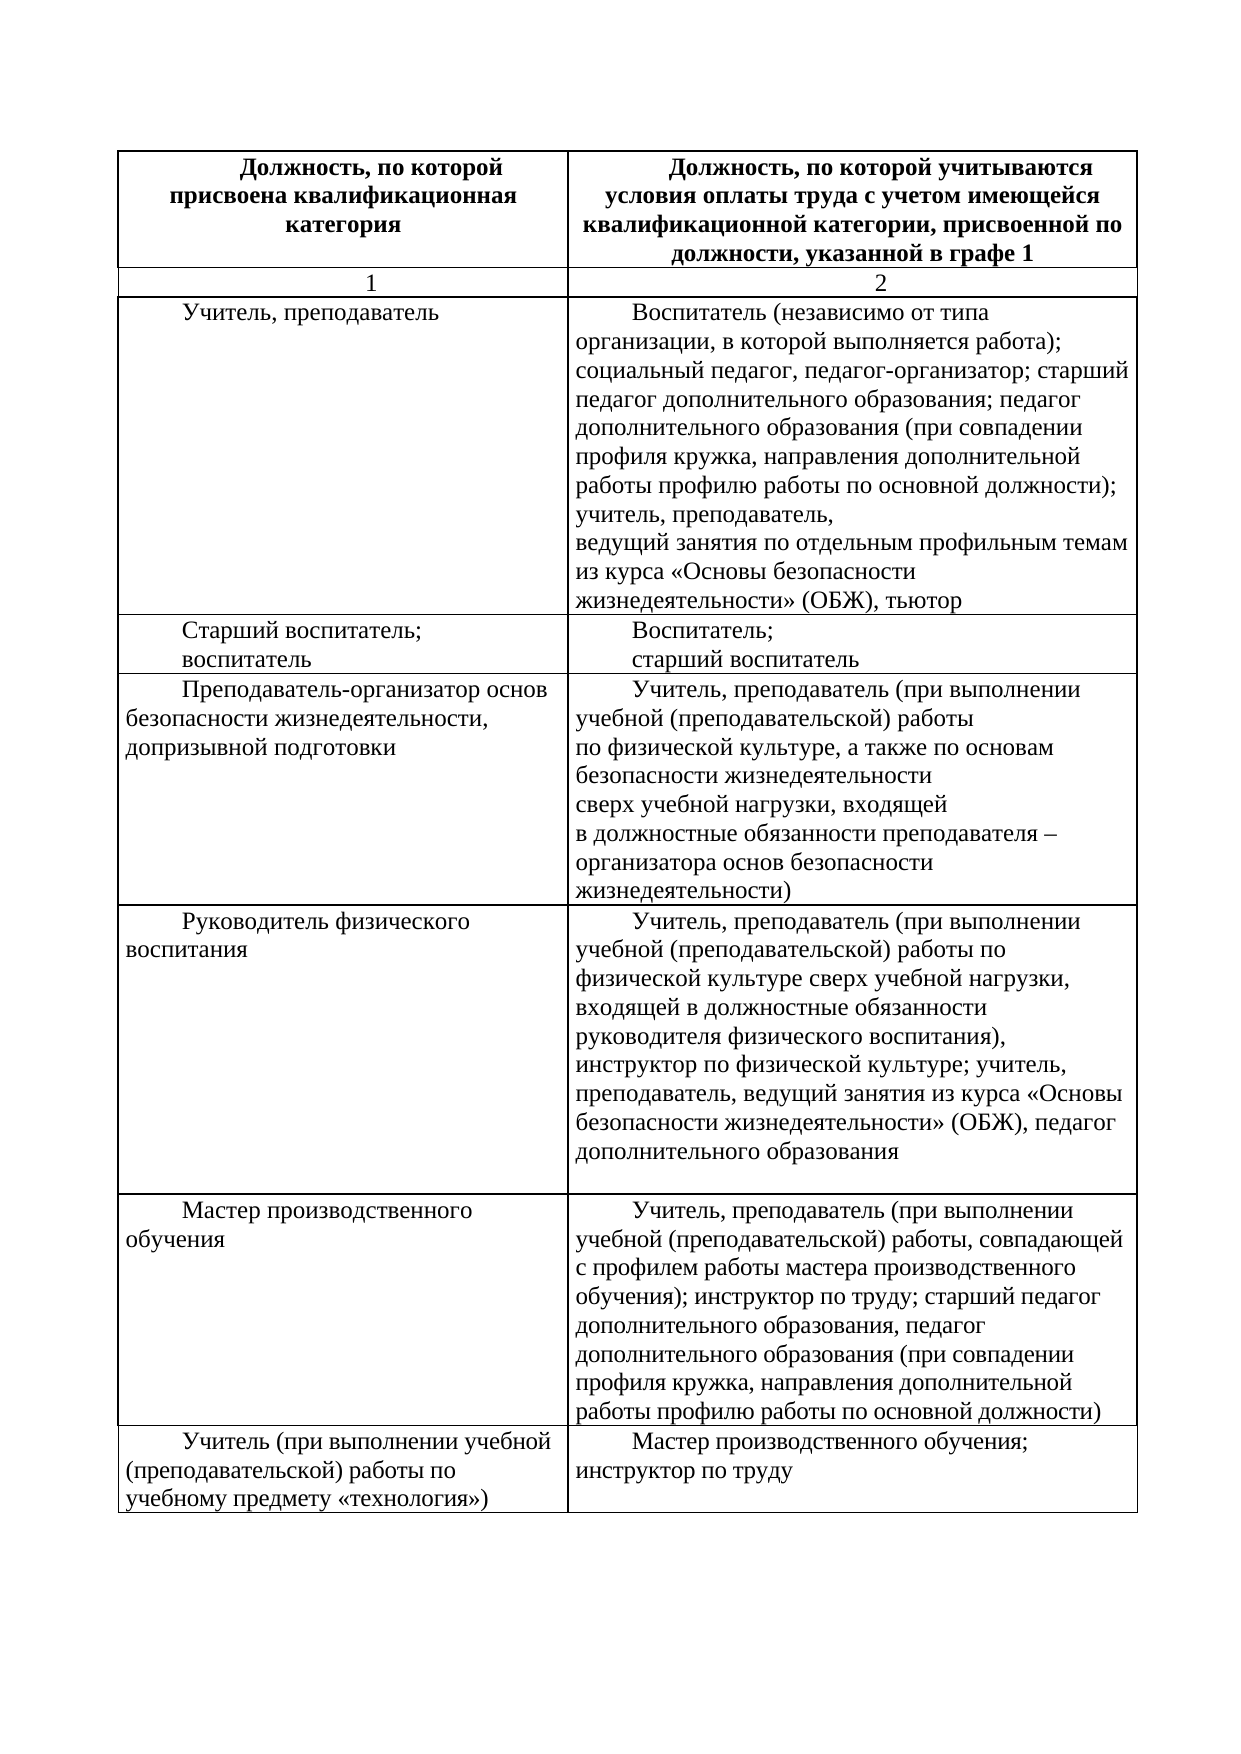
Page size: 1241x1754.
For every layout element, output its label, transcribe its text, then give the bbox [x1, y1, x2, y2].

table_cell Старший воспитатель; воспитатель [119, 615, 567, 673]
table_header Должность, по которой присвоена квалификационная категория [119, 152, 567, 267]
table_cell Учитель, преподаватель (при выполнении учебной (преподавательской) работы по физической культуре, а также по основам безопасности жизнедеятельности сверх учебной нагрузки, входящей в должностные обязанности преподавателя – организатора основ безопасности жизнедеятельности) [569, 674, 1136, 904]
table_cell 2 [569, 268, 1137, 296]
table_header Должность, по которой учитываются условия оплаты труда с учетом имеющейся квалификационной категории, присвоенной по должности, указанной в графе 1 [569, 152, 1136, 267]
table_cell Преподаватель-организатор основ безопасности жизнедеятельности, допризывной подготовки [119, 674, 567, 904]
table_cell 1 [119, 268, 567, 296]
table_cell Воспитатель; старший воспитатель [569, 615, 1136, 673]
table_cell Мастер производственного обучения; инструктор по труду [569, 1426, 1137, 1512]
table_cell Учитель, преподаватель (при выполнении учебной (преподавательской) работы, совпадающей с профилем работы мастера производственного обучения); инструктор по труду; старший педагог дополнительного образования, педагог дополнительного образования (при совпадении профиля кружка, направления дополнительной работы профилю работы по основной должности) [569, 1195, 1136, 1425]
table_cell Мастер производственного обучения [119, 1195, 567, 1425]
table_cell Учитель, преподаватель (при выполнении учебной (преподавательской) работы по физической культуре сверх учебной нагрузки, входящей в должностные обязанности руководителя физического воспитания), инструктор по физической культуре; учитель, преподаватель, ведущий занятия из курса «Основы безопасности жизнедеятельности» (ОБЖ), педагог дополнительного образования [569, 906, 1136, 1193]
table_cell Учитель, преподаватель [119, 298, 567, 614]
table_cell Руководитель физического воспитания [119, 906, 567, 1193]
table_cell Воспитатель (независимо от типа организации, в которой выполняется работа); социальный педагог, педагог-организатор; старший педагог дополнительного образования; педагог дополнительного образования (при совпадении профиля кружка, направления дополнительной работы профилю работы по основной должности); учитель, преподаватель, ведущий занятия по отдельным профильным темам из курса «Основы безопасности жизнедеятельности» (ОБЖ), тьютор [569, 298, 1136, 614]
table_cell Учитель (при выполнении учебной (преподавательской) работы по учебному предмету «технология») [119, 1426, 567, 1512]
